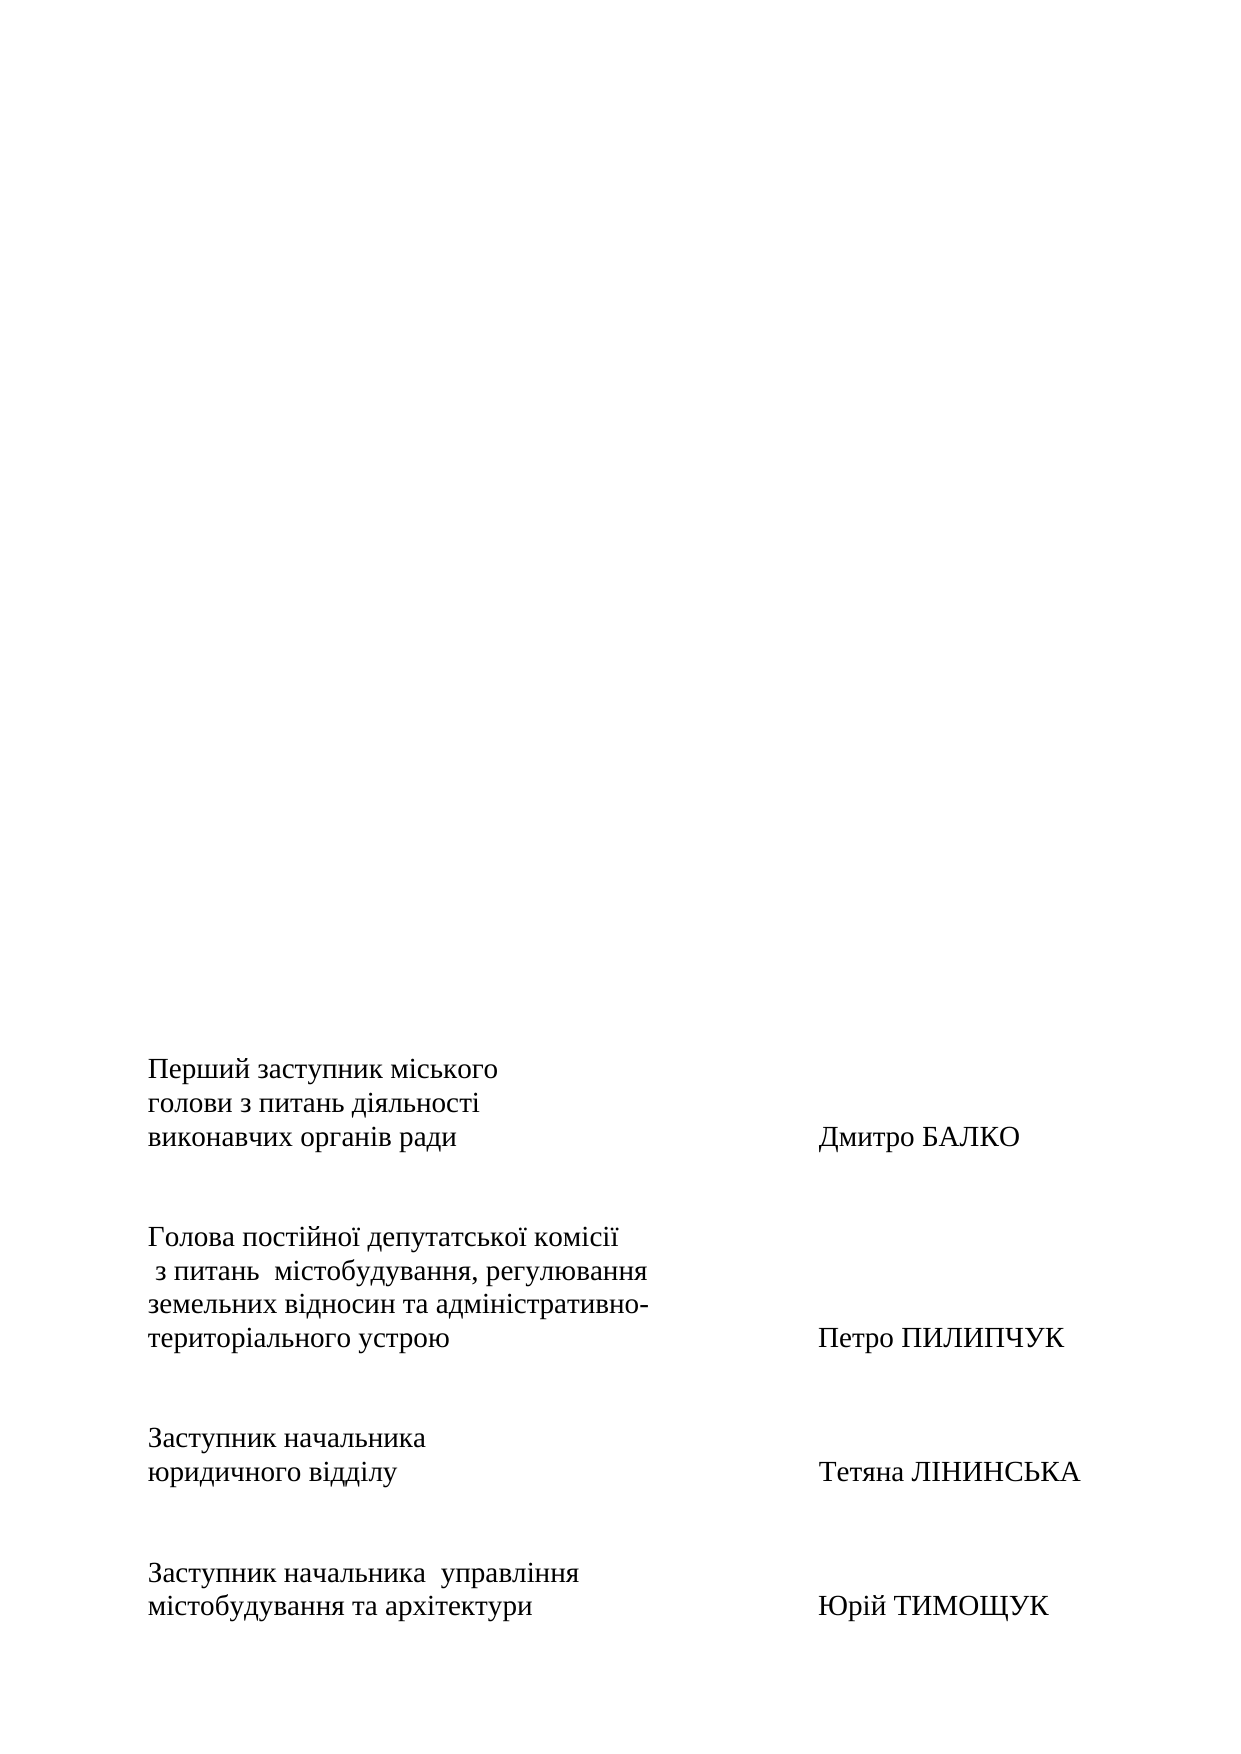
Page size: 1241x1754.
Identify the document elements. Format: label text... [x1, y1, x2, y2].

text Заступник начальника управління [148, 1555, 1181, 1588]
text Голова постійної депутатської комісії [148, 1219, 1181, 1253]
text з питань містобудування, регулювання [148, 1253, 1181, 1286]
text територіального устрою Петро ПИЛИПЧУК [148, 1320, 1185, 1353]
text земельних відносин та адміністративно- [148, 1286, 1185, 1320]
text містобудування та архітектури Юрій ТИМОЩУК [148, 1588, 1181, 1622]
text виконавчих органів ради Дмитро БАЛКО [148, 1119, 1181, 1152]
text голови з питань діяльності [148, 1085, 1181, 1119]
text Перший заступник міського [148, 1052, 1181, 1085]
text юридичного відділу Тетяна ЛІНИНСЬКА [148, 1454, 1181, 1488]
text Заступник начальника [148, 1421, 1181, 1454]
